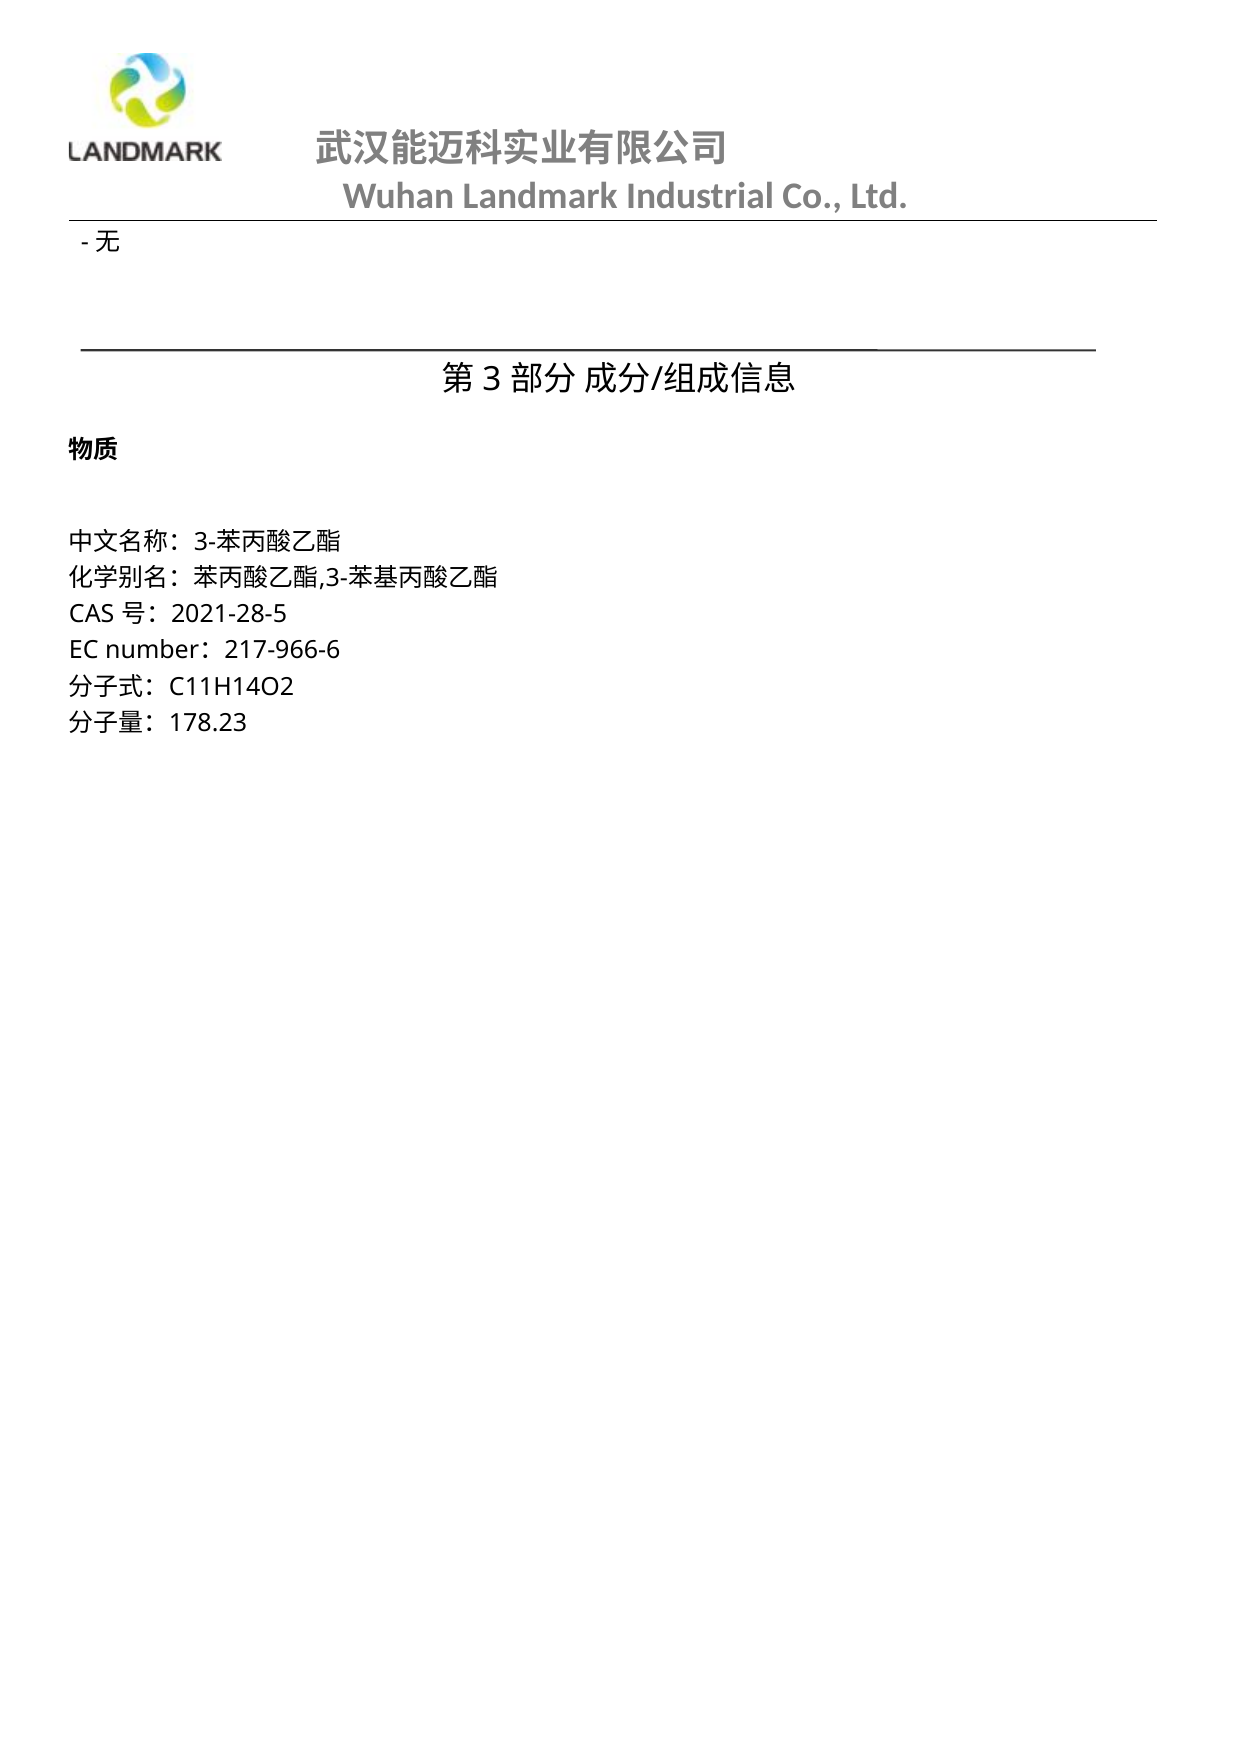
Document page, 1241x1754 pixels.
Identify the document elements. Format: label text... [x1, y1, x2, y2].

text 第 3 部分 成分/组成信息 [81, 309, 1157, 400]
picture [68, 53, 222, 161]
text - 无 [81, 221, 1157, 257]
text 分子量：178.23 [69, 702, 1157, 739]
text 分子式：C11H14O2 [69, 666, 1157, 702]
text EC number：217-966-6 [69, 630, 1157, 666]
subtitle 物质 [69, 429, 1157, 465]
text 中文名称：3-苯丙酸乙酯 [69, 521, 1157, 557]
text CAS 号：2021-28-5 [69, 594, 1157, 630]
text 化学别名：苯丙酸乙酯,3-苯基丙酸乙酯 [69, 557, 1157, 594]
